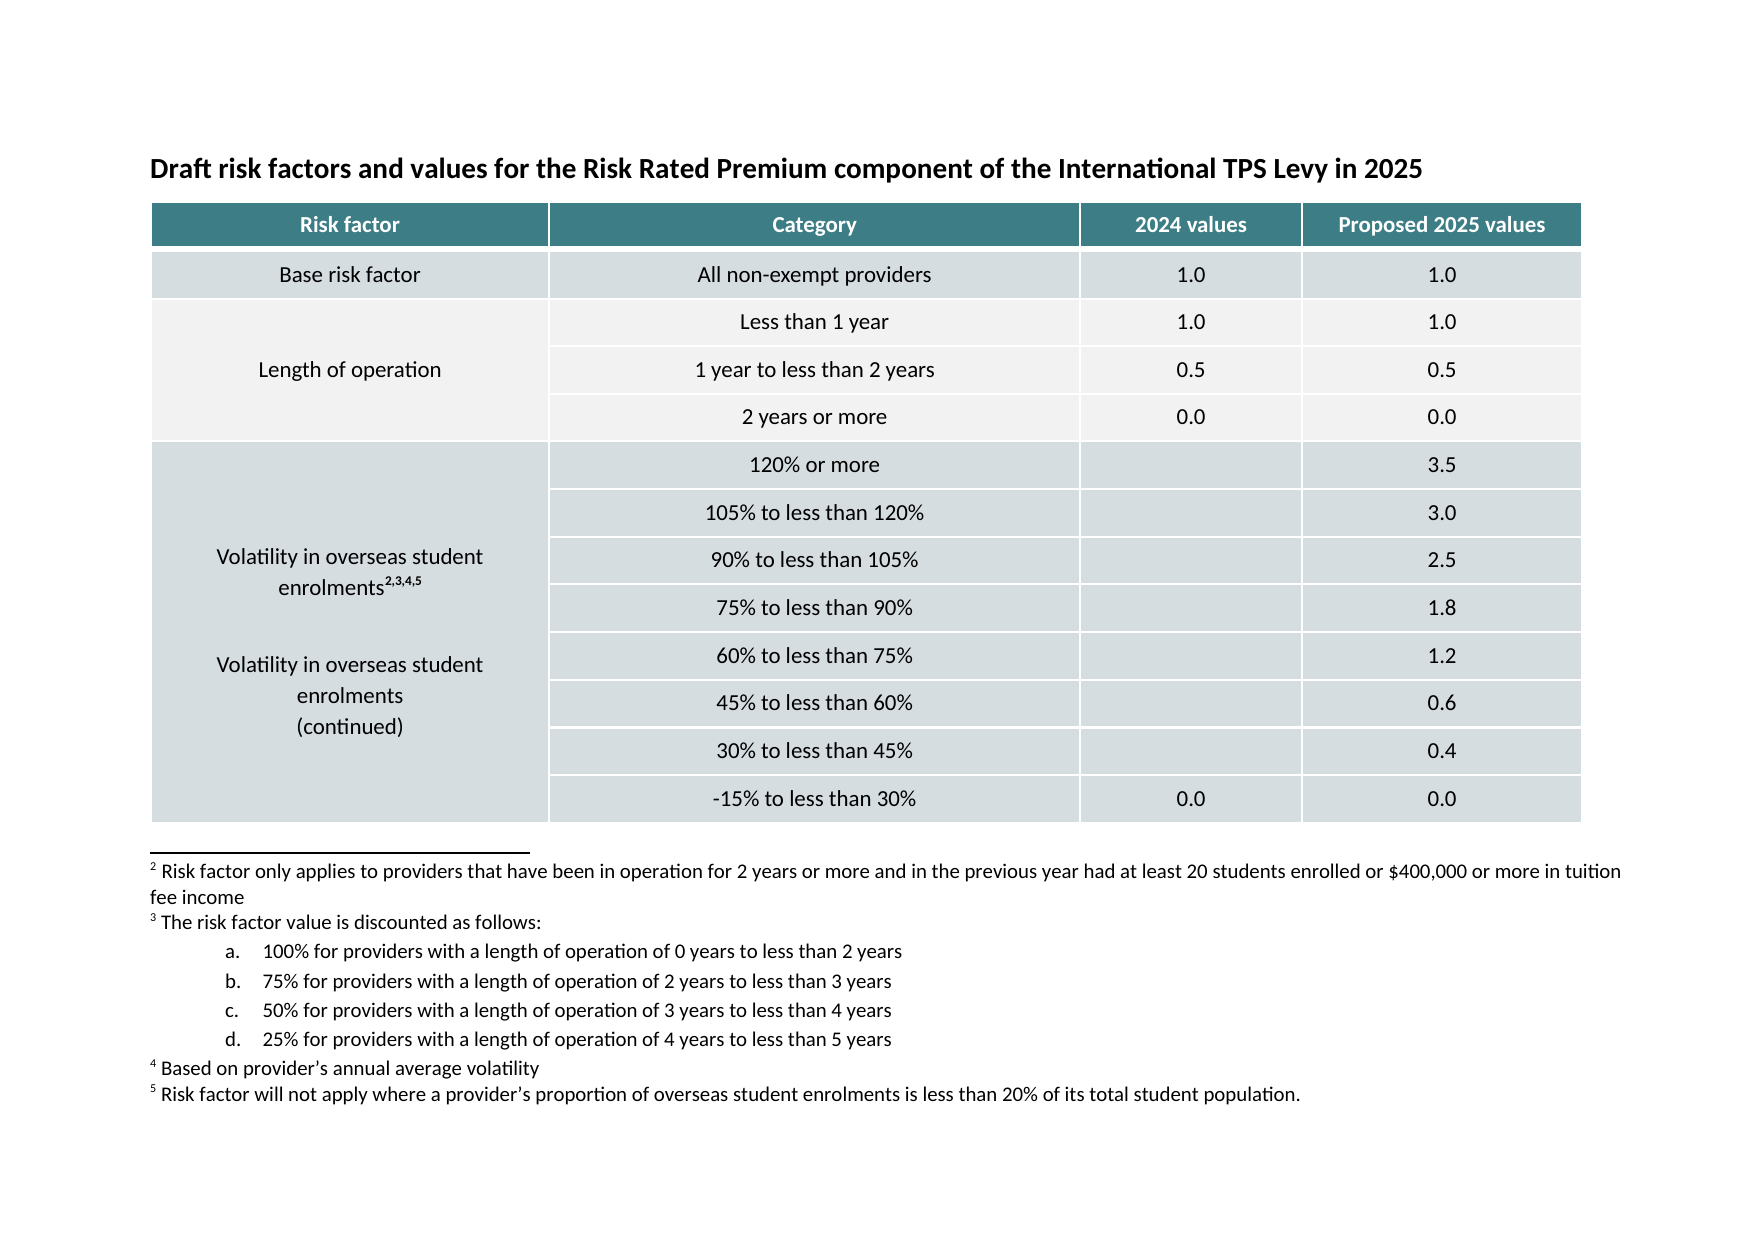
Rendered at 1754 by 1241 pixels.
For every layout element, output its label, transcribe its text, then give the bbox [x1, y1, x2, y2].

table_cell 1.0 [1303, 252, 1581, 298]
table_cell 0.6 [1303, 681, 1581, 726]
table_cell 3.0 [1303, 490, 1581, 536]
table_cell 0.0 [1081, 776, 1301, 822]
table_cell 120% or more [550, 442, 1079, 488]
table_cell Base risk factor [152, 252, 548, 298]
table_cell 30% to less than 45% [550, 729, 1079, 774]
table_cell 0.0 [1303, 395, 1581, 440]
table_cell 2.5 [1303, 538, 1581, 583]
table_cell 75% to less than 90% [550, 585, 1079, 631]
table_cell 0.4 [1303, 729, 1581, 774]
table_cell 0.5 [1303, 347, 1581, 393]
table_cell 1.0 [1081, 252, 1301, 298]
table_cell 45% to less than 60% [550, 681, 1079, 726]
table_cell 105% to less than 120% [550, 490, 1079, 536]
table_cell [1081, 442, 1301, 488]
table_cell Length of operation [152, 300, 548, 440]
table_cell [1081, 681, 1301, 726]
table_header Risk factor [152, 203, 548, 246]
table_cell 1.0 [1303, 300, 1581, 345]
subtitle Draft risk factors and values for the Risk Rated Premium component of the International TPS Levy in 2025 [150, 150, 1665, 186]
table_cell 1 year to less than 2 years [550, 347, 1079, 393]
table_cell 60% to less than 75% [550, 633, 1079, 679]
table_cell [1081, 729, 1301, 774]
table_cell 0.0 [1303, 776, 1581, 822]
table_cell 1.2 [1303, 633, 1581, 679]
table_header 2024 values [1081, 203, 1301, 246]
table_cell [1081, 633, 1301, 679]
table_header Proposed 2025 values [1303, 203, 1581, 246]
table_cell All non-exempt providers [550, 252, 1079, 298]
table_cell 0.5 [1081, 347, 1301, 393]
table_cell 3.5 [1303, 442, 1581, 488]
table_cell 1.8 [1303, 585, 1581, 631]
table_header Category [550, 203, 1079, 246]
table_cell 90% to less than 105% [550, 538, 1079, 583]
table_cell Less than 1 year [550, 300, 1079, 345]
table_cell 2 years or more [550, 395, 1079, 440]
table_cell 0.0 [1081, 395, 1301, 440]
table_cell -15% to less than 30% [550, 776, 1079, 822]
table_cell Volatility in overseas student enrolments,,, Volatility in overseas student enrolments (continued) [152, 442, 548, 822]
table_cell [1081, 538, 1301, 583]
table_cell [1081, 585, 1301, 631]
table_cell [1081, 490, 1301, 536]
table_cell 1.0 [1081, 300, 1301, 345]
